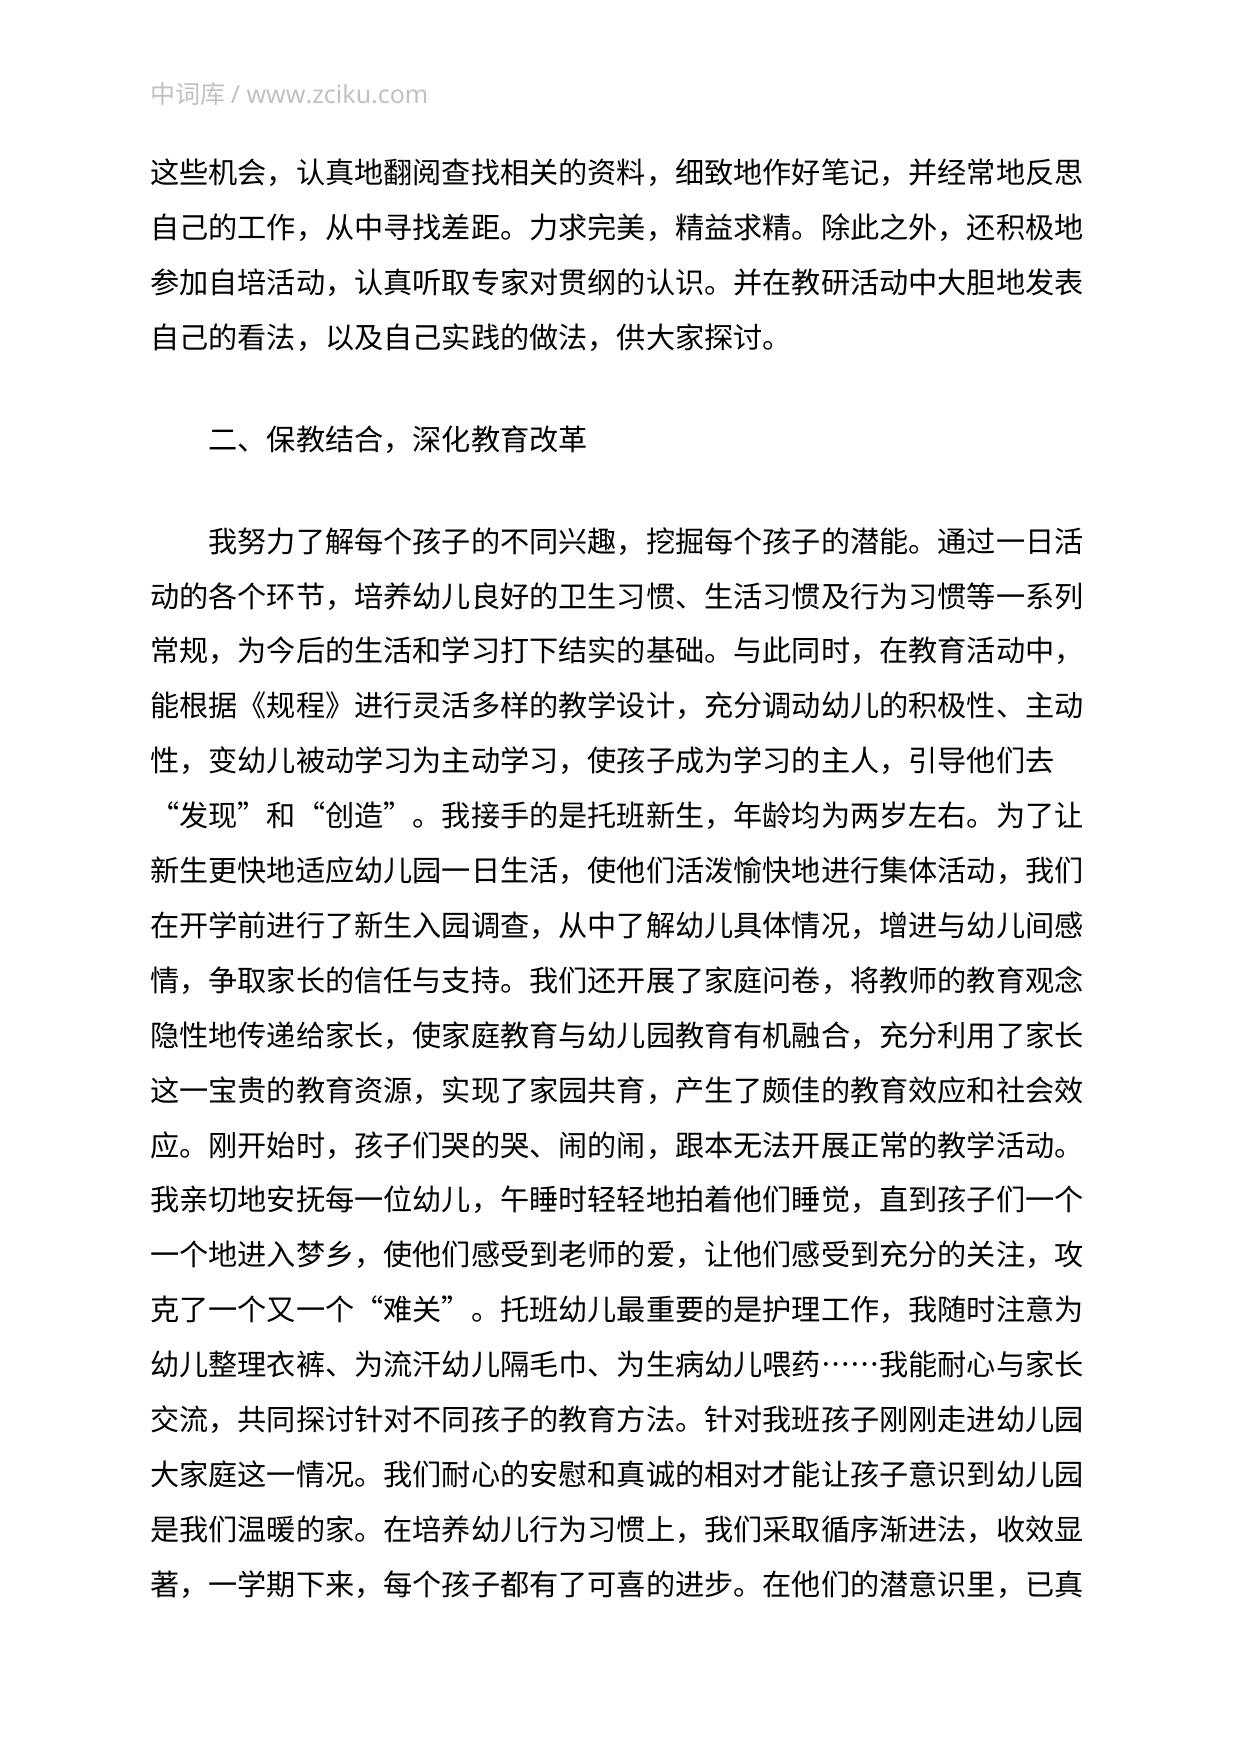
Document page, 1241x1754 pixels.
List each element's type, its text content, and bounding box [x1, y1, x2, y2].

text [150, 518, 1090, 1603]
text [150, 150, 1090, 357]
text 二、保教结合，深化教育改革 [150, 416, 1090, 459]
